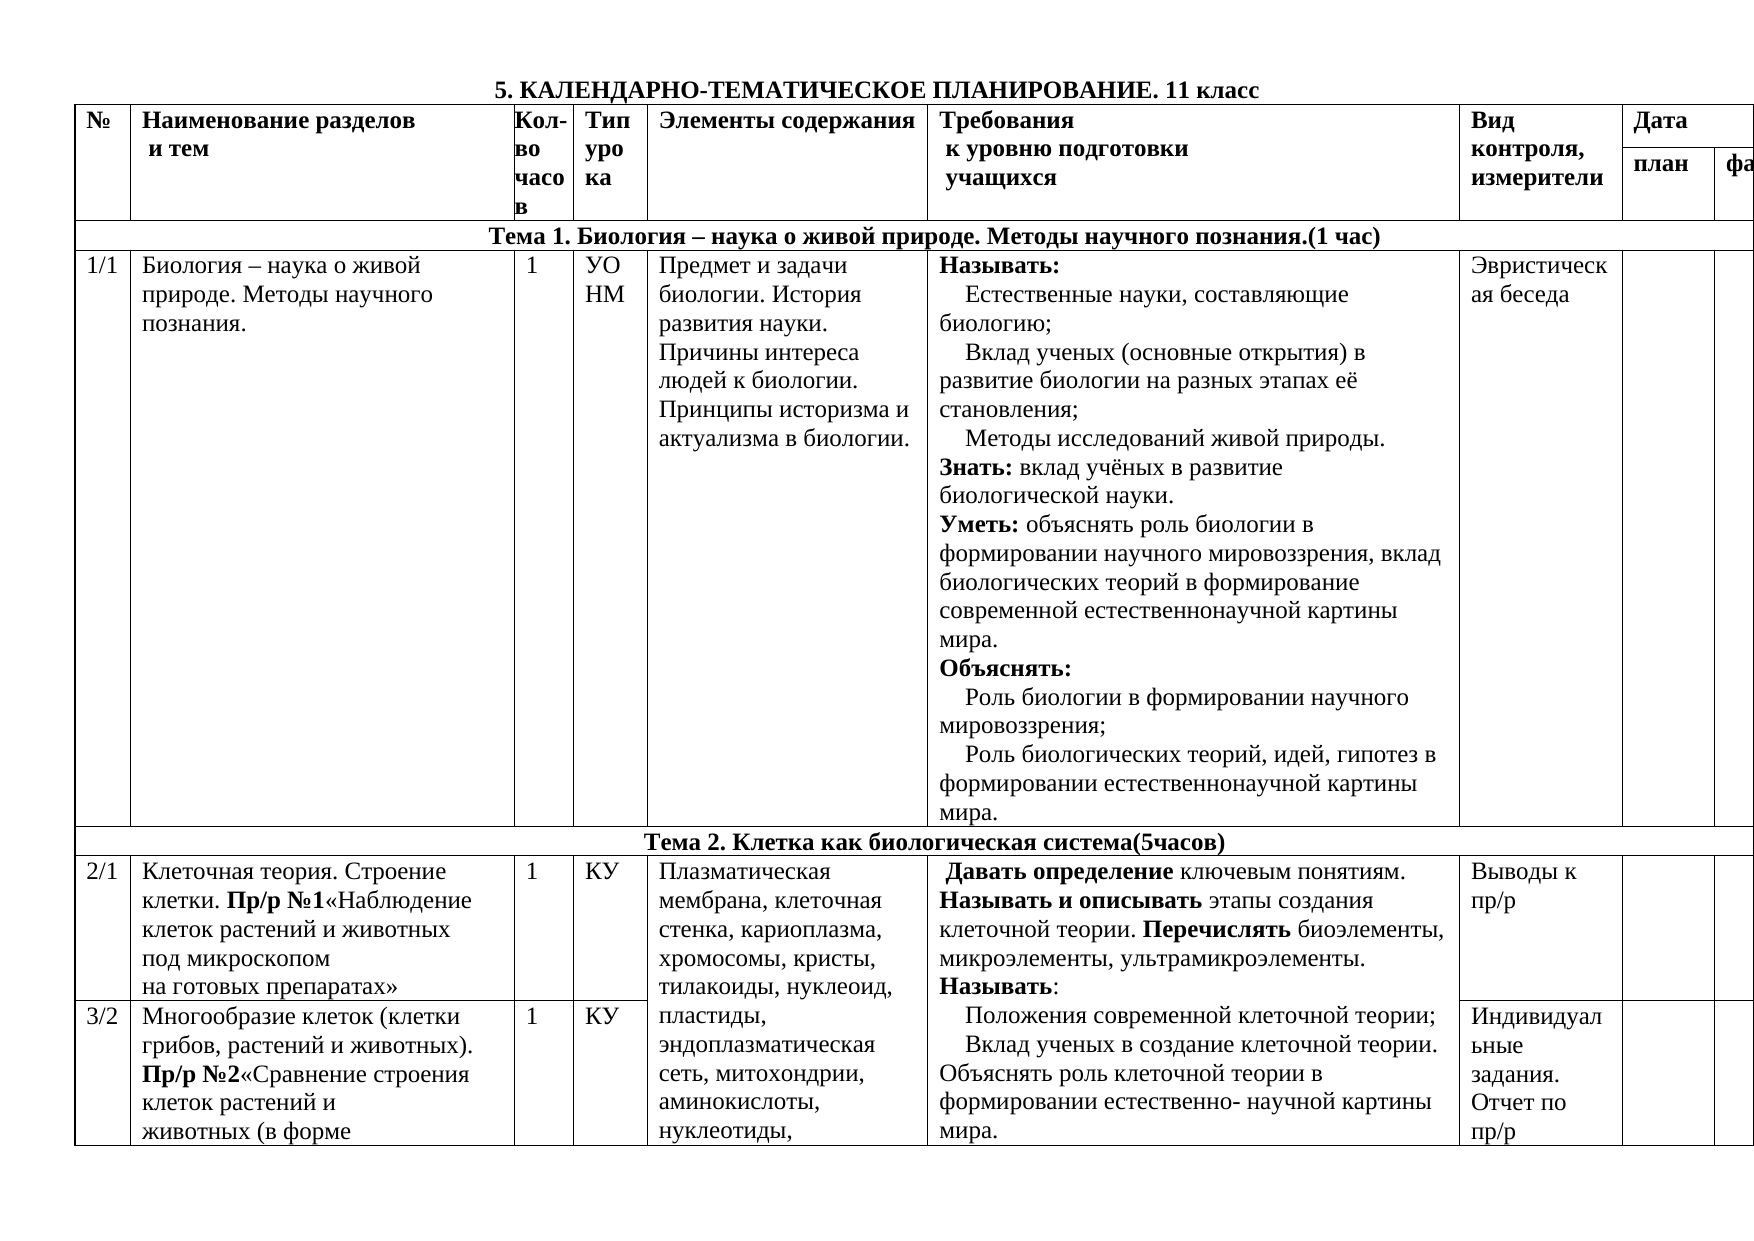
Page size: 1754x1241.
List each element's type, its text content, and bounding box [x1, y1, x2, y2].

table_cell Тема 1. Биология – наука о живой природе. Методы научного познания.(1 час) [76, 221, 1753, 249]
table_cell 1 [515, 251, 573, 826]
table_cell Давать определение ключевым понятиям. Называть и описывать этапы создания клеточной теории. Перечислять биоэлементы, микроэлементы, ультрамикроэлементы. Называть:  Положения современной клеточной теории;  Вклад ученых в создание клеточной теории. Объяснять роль клеточной теории в формировании естественно- научной картины мира. Приводить доказательства к положениям клеточной теории, примеры биохимических эндемий, гетеротрофных и автотрофныхорганизмов. Сравнивать химический состав тел живой и неживой природы и делать выводы на основе сравнения. Объяснять единство живой и неживой природы. Характеризовать биологическое значение химических элементов; минеральных веществ и воды в жизни клетки и организма человека, сущность фотосинтеза. Доказывать, что организм растения – открытая энергетическая система. Прогнозировать последствия для организма недостатка этих элементов: минеральных веществ и воды. Описывать:  Процесс удвоения ДНК;  Последовательно фазы митоза. Объяснять:  Значение процесса удвоения ДНК;  Сущность и биологическое значение митоза. [928, 856, 1459, 1145]
table_cell план [1623, 148, 1714, 220]
table_cell [1623, 1001, 1714, 1145]
table_cell факт [1715, 148, 1753, 220]
table_header № [76, 105, 130, 220]
table_cell Эвристическая беседа [1460, 251, 1622, 826]
table_cell 1 [515, 1001, 573, 1145]
table_header Тип урока [574, 105, 647, 220]
table_cell 1 [515, 856, 573, 1000]
table_header Требования к уровню подготовки учащихся [928, 105, 1459, 220]
table_cell Плазматическая мембрана, клеточная стенка, кариоплазма, хромосомы, кристы, тилакоиды, нуклеоид, пластиды, эндоплазматическая сеть, митохондрии, аминокислоты, нуклеотиды, полисахариды, моносахариды, липиды, кроссинговер, биваленты, редукционное деление, веретено деления. [648, 856, 927, 1145]
table_header Элементы содержания [648, 105, 927, 220]
table_cell [1623, 251, 1714, 826]
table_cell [131, 1001, 514, 1145]
text 5. КАЛЕНДАРНО-ТЕМАТИЧЕСКОЕ ПЛАНИРОВАНИЕ. 11 класс [75, 75, 1679, 104]
table_header Наименование разделов и тем [131, 105, 514, 220]
table_cell Биология – наука о живой природе. Методы научного познания. [131, 251, 514, 826]
table_header Вид контроля, измерители [1460, 105, 1622, 220]
table_cell Выводы к пр/р [1460, 856, 1622, 1000]
table_cell КУ [574, 1001, 647, 1145]
table_cell [1623, 856, 1714, 1000]
table_header Дата [1623, 105, 1753, 147]
table_cell КУ [574, 856, 647, 1000]
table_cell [1460, 1001, 1622, 1145]
table_cell [1715, 856, 1753, 1000]
table_cell 2/1 [76, 856, 130, 1000]
table_cell Называть:  Естественные науки, составляющие биологию;  Вклад ученых (основные открытия) в развитие биологии на разных этапах её становления;  Методы исследований живой природы. Знать: вклад учёных в развитие биологической науки. Уметь: объяснять роль биологии в формировании научного мировоззрения, вклад биологических теорий в формирование современной естественнонаучной картины мира. Объяснять:  Роль биологии в формировании научного мировоззрения;  Роль биологических теорий, идей, гипотез в формировании естественнонаучной картины мира. [928, 251, 1459, 826]
table_cell Клеточная теория. Строение клетки. Пр/р №1«Наблюдение клеток растений и животных под микроскопом на готовых препаратах» [131, 856, 514, 1000]
table_cell УОНМ [574, 251, 647, 826]
table_cell [1715, 1001, 1753, 1145]
table_header Кол-во часов [515, 105, 573, 220]
table_cell 3/2 [76, 1001, 130, 1145]
table_cell [1715, 251, 1753, 826]
table_cell 1/1 [76, 251, 130, 826]
table_cell Предмет и задачи биологии. История развития науки. Причины интереса людей к биологии. Принципы историзма и актуализма в биологии. [648, 251, 927, 826]
table_cell Тема 2. Клетка как биологическая система(5часов) [76, 827, 1753, 855]
